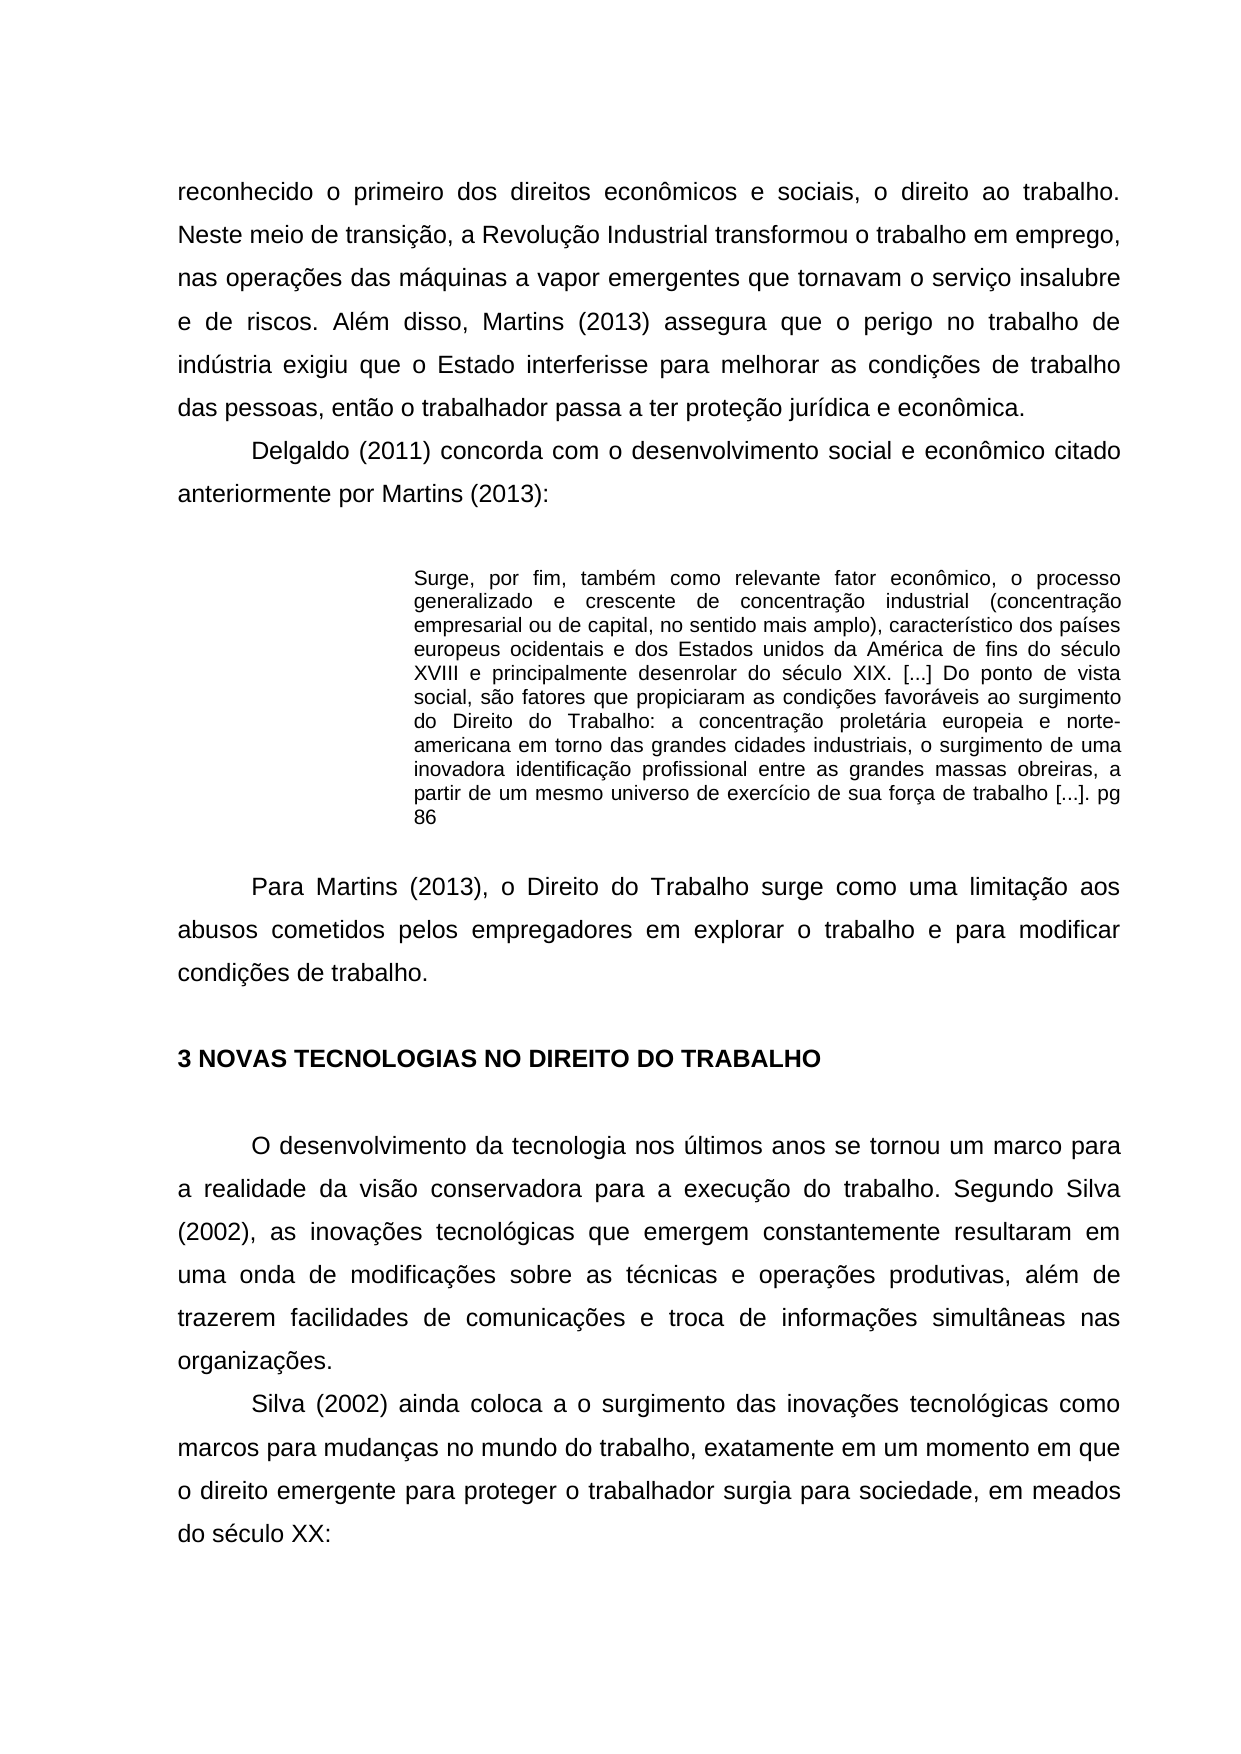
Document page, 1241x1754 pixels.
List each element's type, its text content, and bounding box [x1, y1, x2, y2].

text O desenvolvimento da tecnologia nos últimos anos se tornou um marco para a realidade da visão conservadora para a execução do trabalho. Segundo Silva (2002), as inovações tecnológicas que emergem constantemente resultaram em uma onda de modificações sobre as técnicas e operações produtivas, além de trazerem facilidades de comunicações e troca de informações simultâneas nas organizações. [177, 1131, 1122, 1375]
text 3 NOVAS TECNOLOGIAS NO DIREITO DO TRABALHO [177, 1044, 1122, 1073]
text Para Martins (2013), o Direito do Trabalho surge como uma limitação aos abusos cometidos pelos empregadores em explorar o trabalho e para modificar condições de trabalho. [177, 872, 1122, 987]
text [177, 177, 1122, 422]
text Delgaldo (2011) concorda com o desenvolvimento social e econômico citado anteriormente por Martins (2013): [177, 436, 1122, 508]
text Surge, por fim, também como relevante fator econômico, o processo generalizado e crescente de concentração industrial (concentração empresarial ou de capital, no sentido mais amplo), característico dos países europeus ocidentais e dos Estados unidos da América de fins do século XVIII e principalmente desenrolar do século XIX. [...] Do ponto de vista social, são fatores que propiciaram as condições favoráveis ao surgimento do Direito do Trabalho: a concentração proletária europeia e norte-americana em torno das grandes cidades industriais, o surgimento de uma inovadora identificação profissional entre as grandes massas obreiras, a partir de um mesmo universo de exercício de sua força de trabalho [...]. pg 86 [413, 565, 1122, 829]
text Silva (2002) ainda coloca a o surgimento das inovações tecnológicas como marcos para mudanças no mundo do trabalho, exatamente em um momento em que o direito emergente para proteger o trabalhador surgia para sociedade, em meados do século XX: [177, 1389, 1122, 1548]
